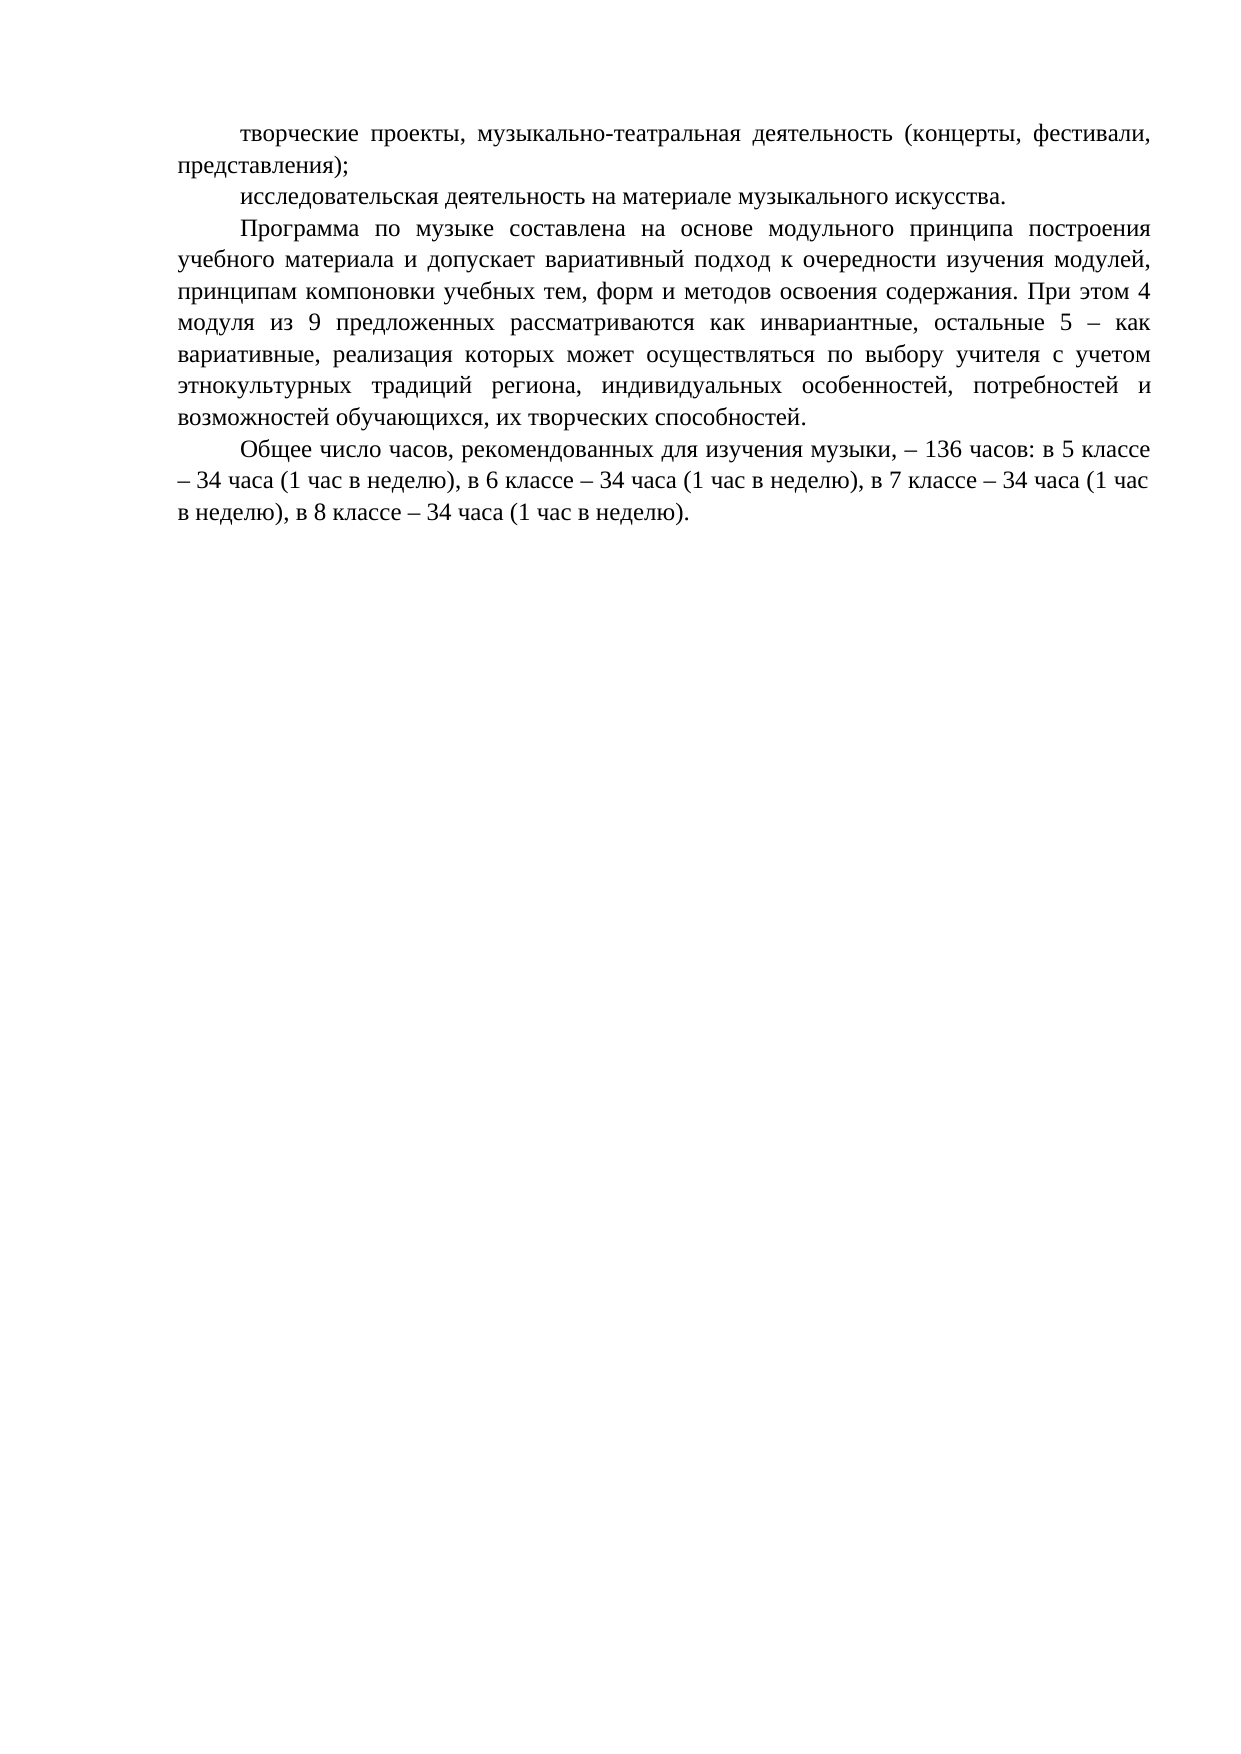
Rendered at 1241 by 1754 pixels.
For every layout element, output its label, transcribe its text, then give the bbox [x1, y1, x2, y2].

text Программа по музыке составлена на основе модульного принципа построения учебного материала и допускает вариативный подход к очередности изучения модулей, принципам компоновки учебных тем, форм и методов освоения содержания. При этом 4 модуля из 9 предложенных рассматриваются как инвариантные, остальные 5 – как вариативные, реализация которых может осуществляться по выбору учителя с учетом этнокультурных традиций региона, индивидуальных особенностей, потребностей и возможностей обучающихся, их творческих способностей. [177, 213, 1152, 431]
text исследовательская деятельность на материале музыкального искусства. [177, 181, 1152, 210]
text ‌Общее число часов, рекомендованных для изучения музыки, – 136 часов: в 5 классе – 34 часа (1 час в неделю), в 6 классе – 34 часа (1 час в неделю), в 7 классе – 34 часа (1 час в неделю), в 8 классе – 34 часа (1 час в неделю).‌‌ [177, 434, 1152, 526]
text творческие проекты, музыкально-театральная деятельность (концерты, фестивали, представления); [177, 118, 1152, 178]
